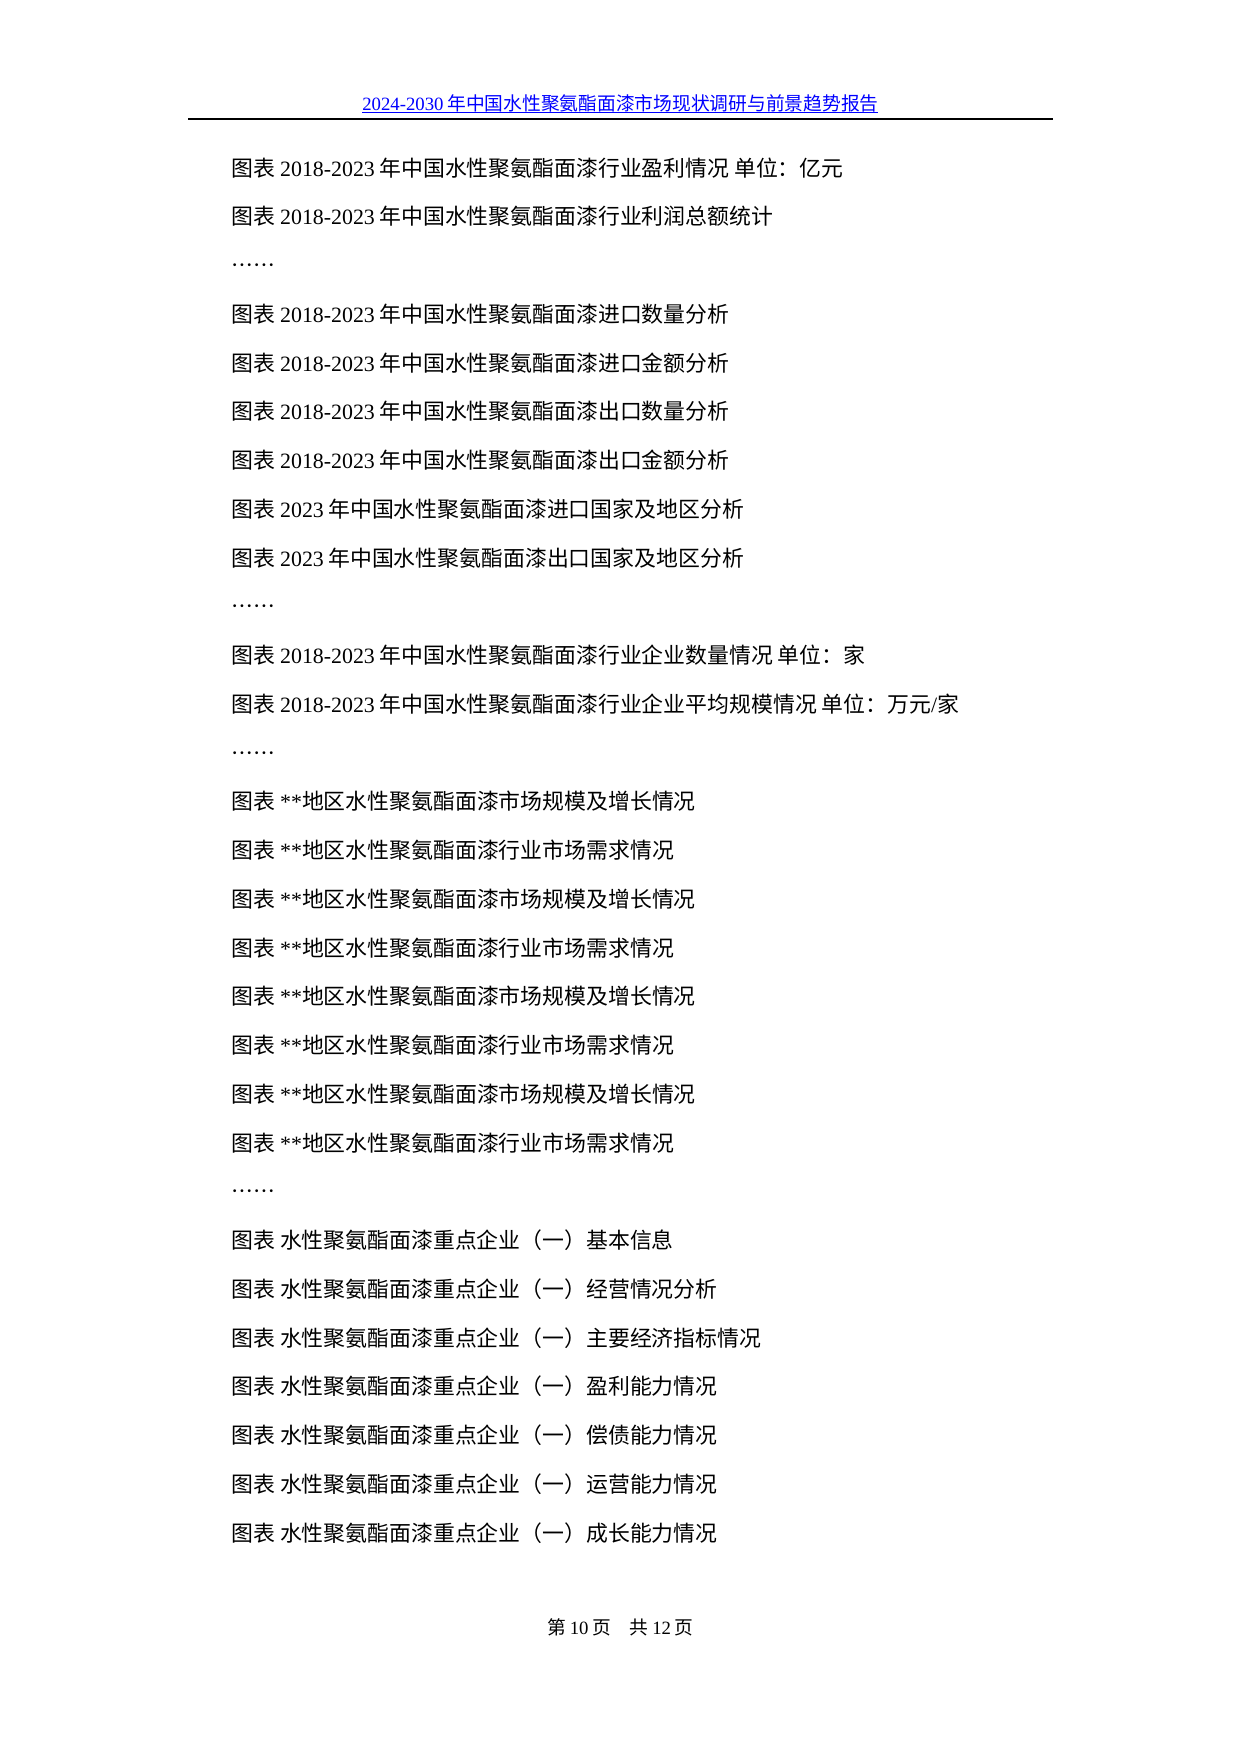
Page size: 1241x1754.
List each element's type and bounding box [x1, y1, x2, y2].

text [187, 150, 1053, 1548]
